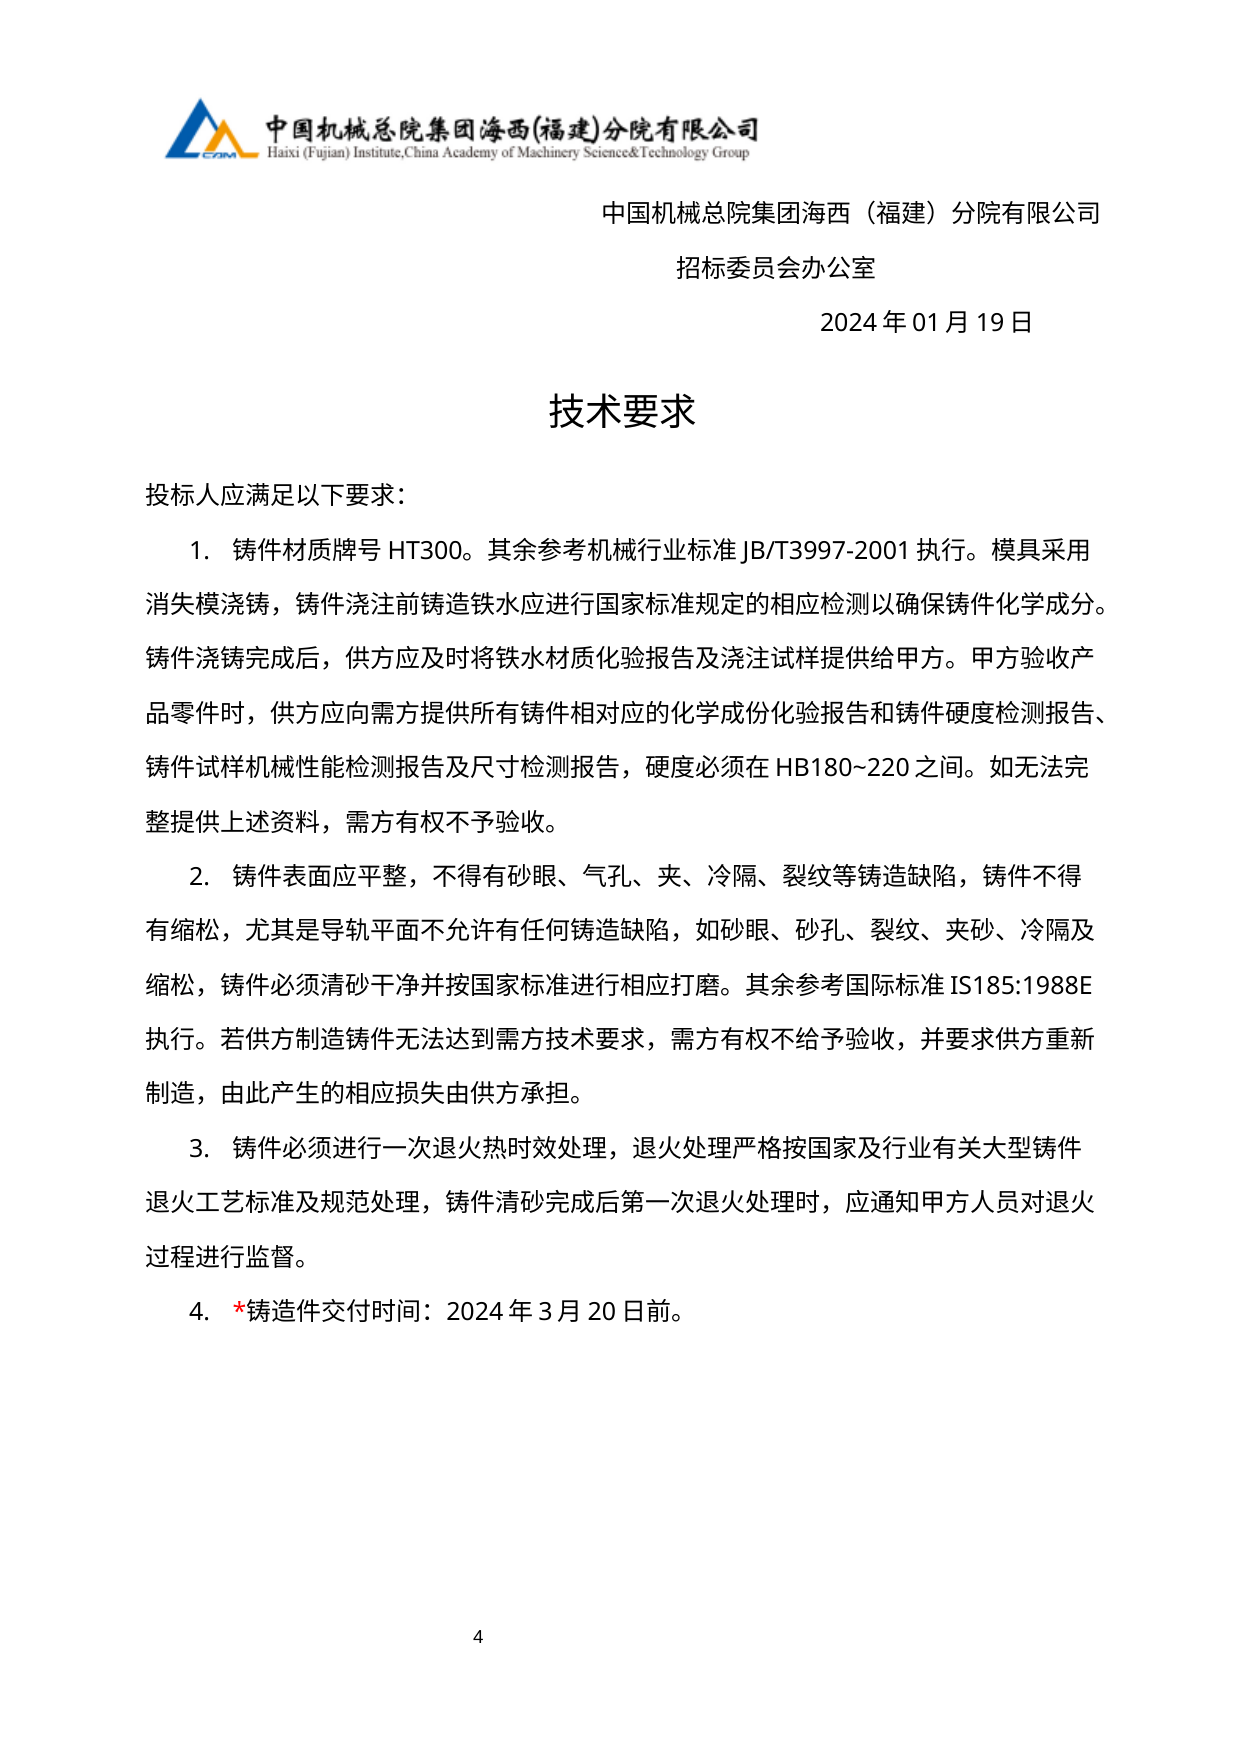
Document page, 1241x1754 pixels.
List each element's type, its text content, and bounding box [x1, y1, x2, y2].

text 中国机械总院集团海西（福建）分院有限公司 [145, 194, 1101, 230]
text 2024年01月19日 [145, 303, 1101, 339]
text 招标委员会办公室 [145, 248, 1101, 284]
picture [144, 88, 776, 178]
list 铸件必须进行一次退火热时效处理，退火处理严格按国家及行业有关大型铸件退火工艺标准及规范处理，铸件清砂完成后第一次退火处理时，应通知甲方人员对退火过程进行监督。 [145, 1128, 1101, 1273]
list 铸件表面应平整，不得有砂眼、气孔、夹、冷隔、裂纹等铸造缺陷，铸件不得有缩松，尤其是导轨平面不允许有任何铸造缺陷，如砂眼、砂孔、裂纹、夹砂、冷隔及缩松，铸件必须清砂干净并按国家标准进行相应打磨。其余参考国际标准IS185:1988E执行。若供方制造铸件无法达到需方技术要求，需方有权不给予验收，并要求供方重新制造，由此产生的相应损失由供方承担。 [145, 856, 1101, 1110]
list 铸件材质牌号HT300。其余参考机械行业标准JB/T3997-2001执行。模具采用消失模浇铸，铸件浇注前铸造铁水应进行国家标准规定的相应检测以确保铸件化学成分。铸件浇铸完成后，供方应及时将铁水材质化验报告及浇注试样提供给甲方。甲方验收产品零件时，供方应向需方提供所有铸件相对应的化学成份化验报告和铸件硬度检测报告、铸件试样机械性能检测报告及尺寸检测报告，硬度必须在HB180~220之间。如无法完整提供上述资料，需方有权不予验收。 [145, 530, 1101, 838]
text 技术要求 [145, 382, 1101, 436]
list *铸造件交付时间：2024年3月20日前。 [145, 1291, 1101, 1328]
text 投标人应满足以下要求： [145, 476, 1101, 512]
